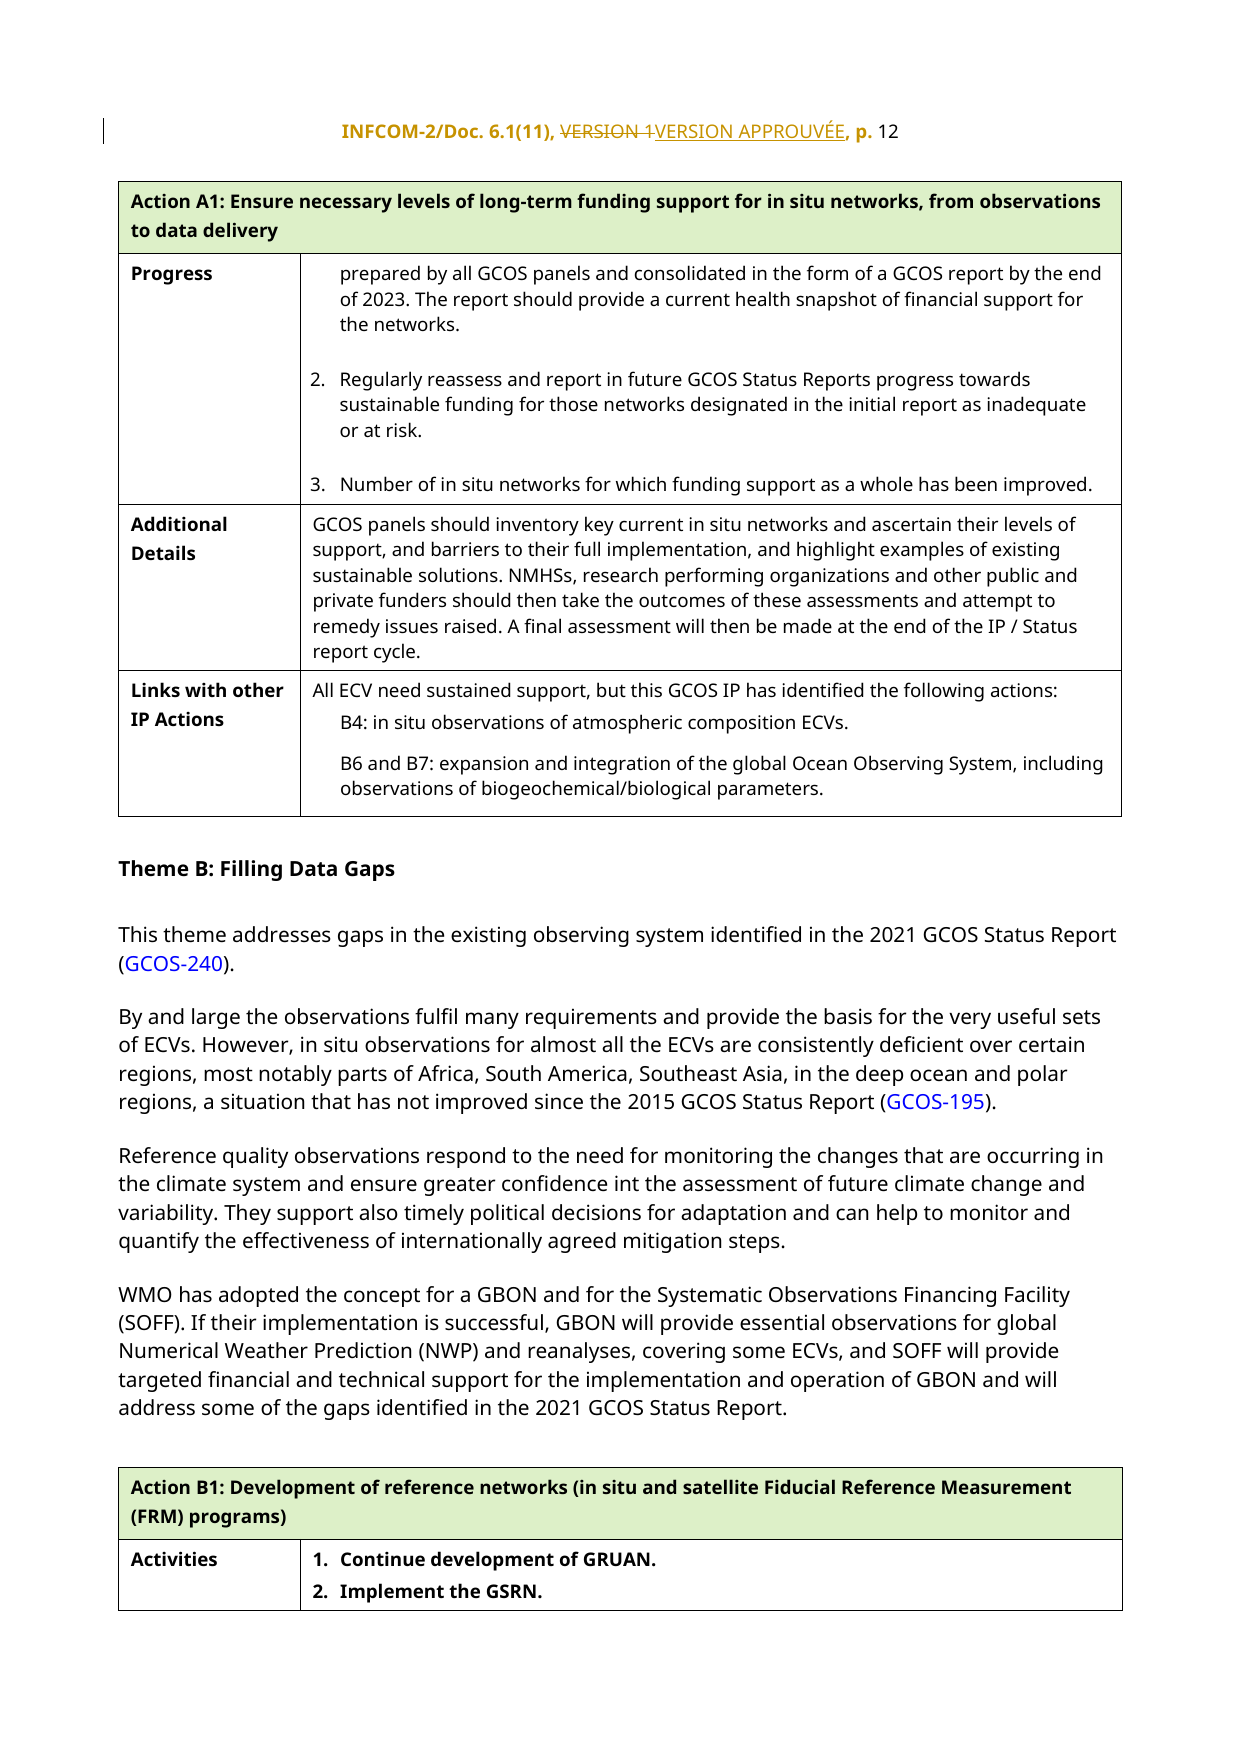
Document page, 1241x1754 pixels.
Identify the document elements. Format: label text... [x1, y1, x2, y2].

table_cell GCOS panels should inventory key current in situ networks and ascertain their levels of support, and barriers to their full implementation, and highlight examples of existing sustainable solutions. NMHSs, research performing organizations and other public and private funders should then take the outcomes of these assessments and attempt to remedy issues raised. A final assessment will then be made at the end of the IP / Status report cycle. [301, 505, 1121, 670]
text This theme addresses gaps in the existing observing system identified in the 2021 GCOS Status Report (GCOS-240). [118, 920, 1122, 977]
text By and large the observations fulfil many requirements and provide the basis for the very useful sets of ECVs. However, in situ observations for almost all the ECVs are consistently deficient over certain regions, most notably parts of Africa, South America, Southeast Asia, in the deep ocean and polar regions, a situation that has not improved since the 2015 GCOS Status Report (GCOS-195). [118, 1002, 1122, 1116]
text WMO has adopted the concept for a GBON and for the Systematic Observations Financing Facility (SOFF). If their implementation is successful, GBON will provide essential observations for global Numerical Weather Prediction (NWP) and reanalyses, covering some ECVs, and SOFF will provide targeted financial and technical support for the implementation and operation of GBON and will address some of the gaps identified in the 2021 GCOS Status Report. [118, 1280, 1122, 1422]
text Reference quality observations respond to the need for monitoring the changes that are occurring in the climate system and ensure greater confidence int the assessment of future climate change and variability. They support also timely political decisions for adaptation and can help to monitor and quantify the effectiveness of internationally agreed mitigation steps. [118, 1141, 1122, 1255]
subtitle Theme B: Filling Data Gaps [118, 854, 1122, 883]
table_header Action B1: Development of reference networks (in situ and satellite Fiducial Reference Measurement (FRM) programs) [119, 1468, 1122, 1539]
table_cell All ECV need sustained support, but this GCOS IP has identified the following actions: B4: in situ observations of atmospheric composition ECVs. B6 and B7: expansion and integration of the global Ocean Observing System, including observations of biogeochemical/biological parameters. [301, 671, 1121, 816]
table_cell Means of Assessing Progress [119, 254, 300, 503]
table_header Action A1: Ensure necessary levels of long-term funding support for in situ networks, from observations to data delivery [119, 182, 1121, 253]
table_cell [301, 1540, 1122, 1610]
table_cell Links with other IP Actions [119, 671, 300, 816]
table_cell Activities [119, 1540, 300, 1610]
table_cell Additional Details [119, 505, 300, 670]
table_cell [301, 254, 1121, 503]
